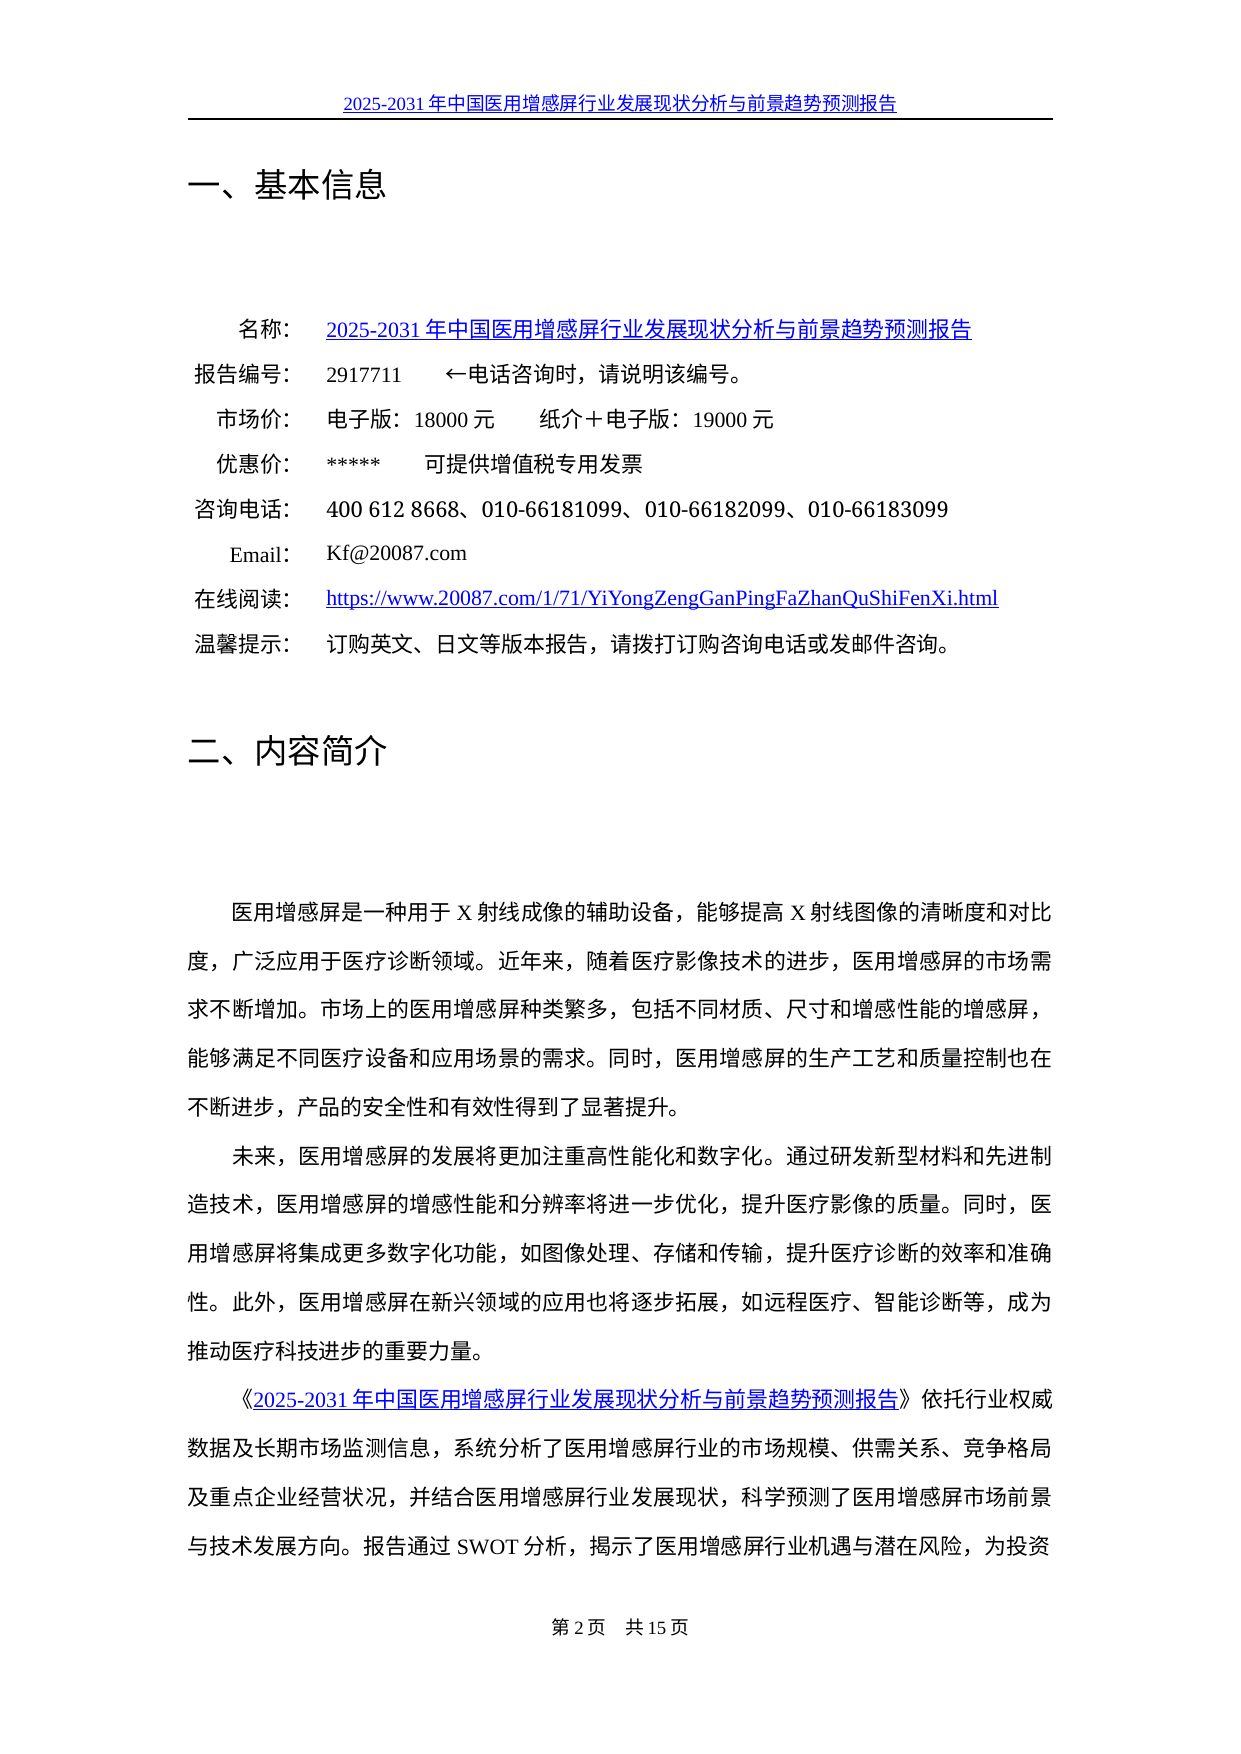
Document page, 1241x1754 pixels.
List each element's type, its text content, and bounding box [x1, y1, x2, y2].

table_cell 电子版：18000 元 纸介＋电子版：19000 元 [315, 402, 1073, 447]
table_header 2025-2031年中国医用增感屏行业发展现状分析与前景趋势预测报告 [315, 312, 1073, 357]
table_cell ***** 可提供增值税专用发票 [315, 447, 1073, 492]
table_cell 2917711 ←电话咨询时，请说明该编号。 [315, 357, 1073, 402]
table_cell 市场价： [167, 402, 315, 447]
title 二、内容简介 [187, 717, 1053, 782]
table_header 名称： [167, 312, 315, 357]
table_cell 温馨提示： [167, 627, 315, 672]
table_cell [315, 582, 1073, 627]
table_cell 优惠价： [167, 447, 315, 492]
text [187, 894, 1053, 1561]
title 一、基本信息 [187, 150, 1053, 215]
table_cell 在线阅读： [167, 582, 315, 627]
table_cell 400 612 8668、010-66181099、010-66182099、010-66183099 [315, 492, 1073, 537]
table_cell 咨询电话： [167, 492, 315, 537]
table_cell Email： [167, 537, 315, 582]
table_cell 报告编号： [167, 357, 315, 402]
table_cell Kf@20087.com [315, 537, 1073, 582]
table_cell 订购英文、日文等版本报告，请拨打订购咨询电话或发邮件咨询。 [315, 627, 1073, 672]
